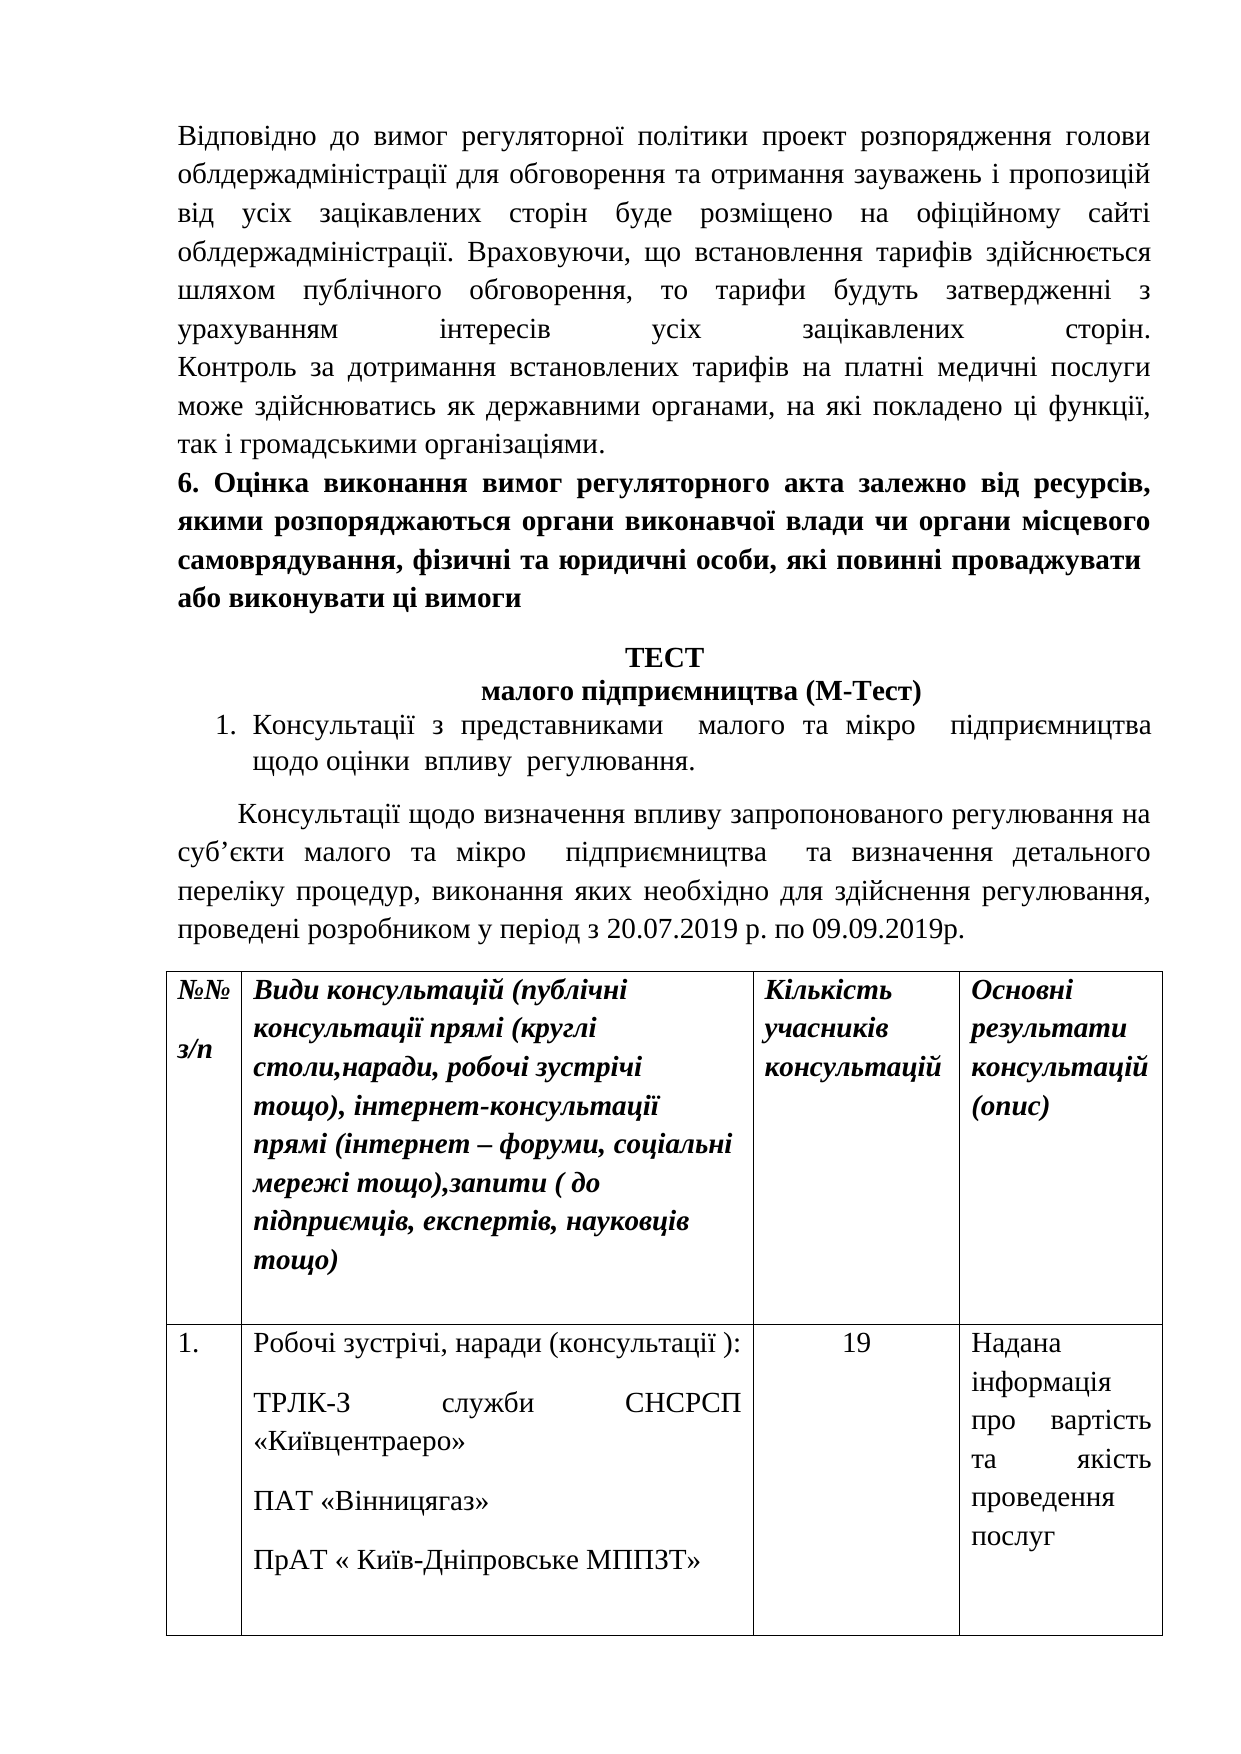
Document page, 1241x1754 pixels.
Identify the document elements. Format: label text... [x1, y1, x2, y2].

text малого підприємництва (М-Тест) [177, 673, 1152, 707]
table_header Кількість учасників консультацій [754, 972, 959, 1324]
table_header Основні результати консультацій (опис) [960, 972, 1162, 1324]
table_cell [242, 1325, 753, 1635]
table_header №№ з/п [167, 972, 241, 1324]
text Консультації щодо визначення впливу запропонованого регулювання на суб’єкти малого та мікро підприємництва та визначення детального переліку процедур, виконання яких необхідно для здійснення регулювання, проведені розробником у період з 20.07.2019 р. по 09.09.2019р. [177, 796, 1152, 945]
text 6. Оцінка виконання вимог регуляторного акта залежно від ресурсів, якими розпоряджаються органи виконавчої влади чи органи місцевого самоврядування, фізичні та юридичні особи, які повинні проваджувати або виконувати ці вимоги [177, 465, 1152, 614]
table_cell 19 [754, 1325, 959, 1635]
list Консультації з представниками малого та мікро підприємництва щодо оцінки впливу регулювання. [215, 707, 1152, 777]
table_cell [960, 1325, 1162, 1635]
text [177, 118, 1152, 460]
table_header Види консультацій (публічні консультації прямі (круглі столи,наради, робочі зустрічі тощо), інтернет-консультації прямі (інтернет – форуми, соціальні мережі тощо),запити ( до підприємців, експертів, науковців тощо) [242, 972, 753, 1324]
text ТЕСТ [177, 640, 1152, 673]
table_cell 1. [167, 1325, 241, 1635]
